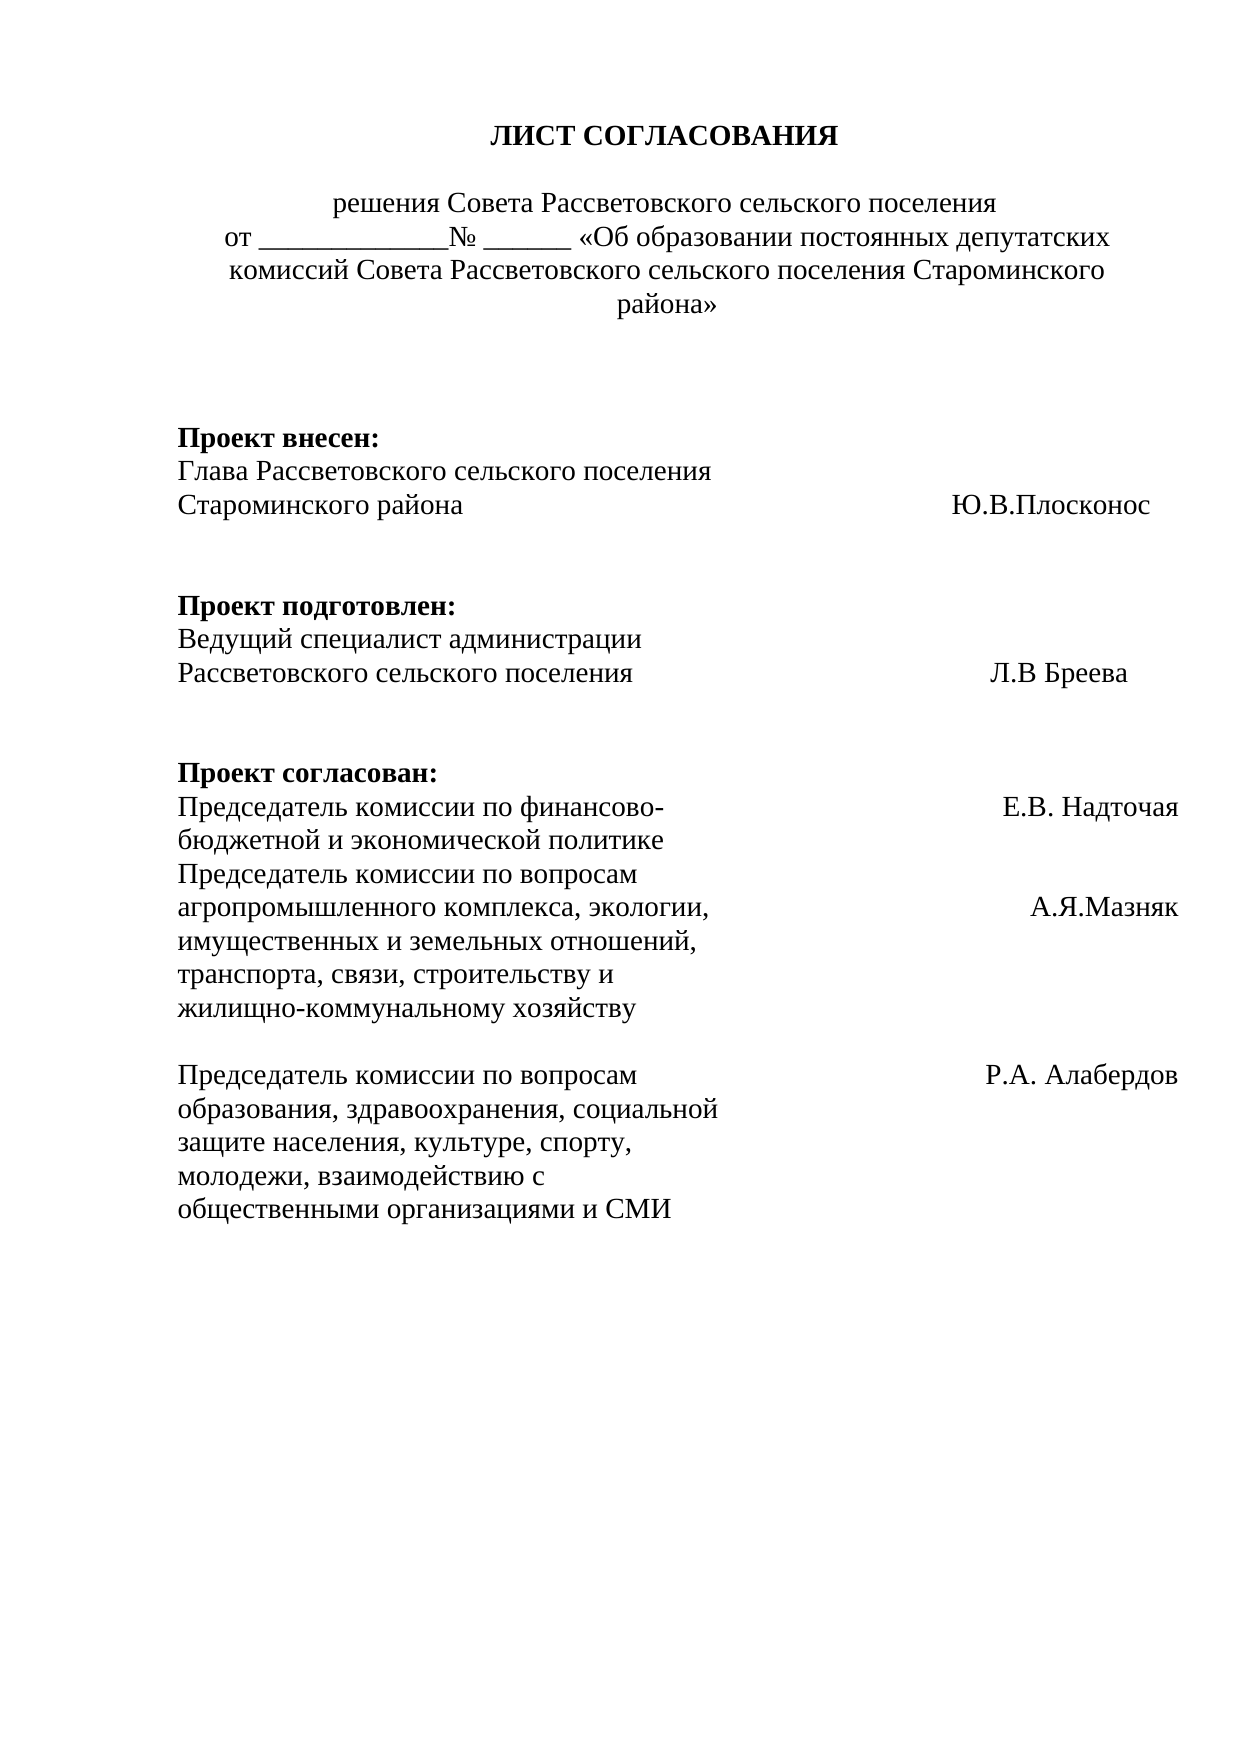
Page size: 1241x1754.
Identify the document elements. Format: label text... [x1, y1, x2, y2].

text Проект подготовлен: [177, 588, 1152, 621]
table_cell Председатель комиссии по вопросам агропромышленного комплекса, экологии, имущественных и земельных отношений, транспорта, связи, строительству и жилищно-коммунальному хозяйству [166, 856, 739, 1057]
text Ведущий специалист администрации [177, 621, 1152, 655]
table_cell Р.А. Алабердов [740, 1057, 1190, 1225]
text Проект согласован: [177, 755, 1152, 789]
text Проект внесен: [177, 420, 1152, 453]
table_header Е.В. Надточая [740, 789, 1190, 856]
table_cell А.Я.Мазняк [740, 856, 1190, 1057]
text Рассветовского сельского поселения Л.В Бреева [177, 655, 1152, 688]
text Староминского района Ю.В.Плосконос [177, 487, 1152, 521]
text ЛИСТ СОГЛАСОВАНИЯ [177, 118, 1152, 152]
text от _____________№ ______ «Об образовании постоянных депутатских комиссий Совета Рассветовского сельского поселения Староминского района» [182, 219, 1152, 319]
table_header Председатель комиссии по финансово-бюджетной и экономической политике [166, 789, 739, 856]
table_cell Председатель комиссии по вопросам образования, здравоохранения, социальной защите населения, культуре, спорту, молодежи, взаимодействию с общественными организациями и СМИ [166, 1057, 739, 1225]
text решения Совета Рассветовского сельского поселения [177, 185, 1152, 219]
text Глава Рассветовского сельского поселения [177, 453, 1152, 487]
